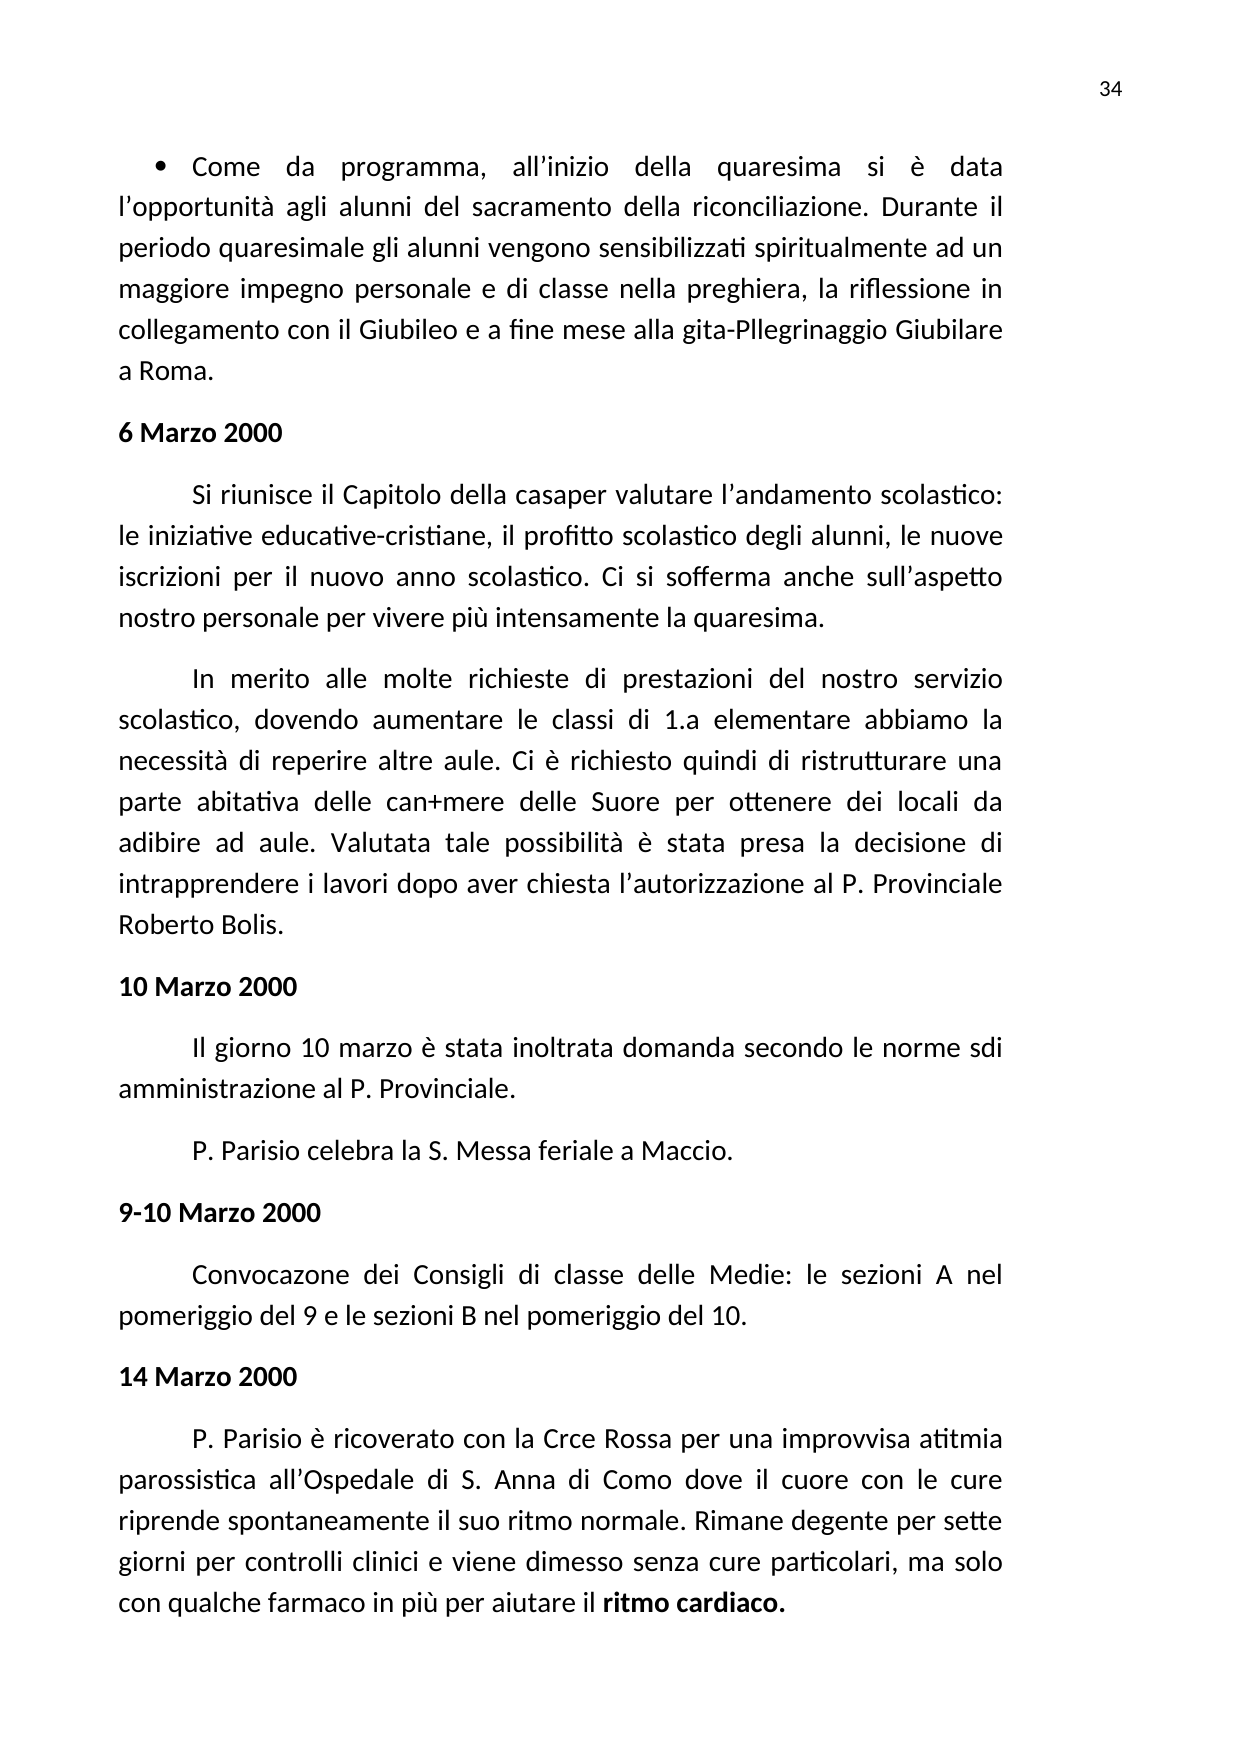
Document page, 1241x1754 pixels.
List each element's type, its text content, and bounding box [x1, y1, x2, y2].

list Come da programma, all’inizio della quaresima si è data l’opportunità agli alunni del sacramento della riconciliazione. Durante il periodo quaresimale gli alunni vengono sensibilizzati spiritualmente ad un maggiore impegno personale e di classe nella preghiera, la riflessione in collegamento con il Giubileo e a fine mese alla gita-Pllegrinaggio Giubilare a Roma. [118, 148, 1004, 388]
text 6 Marzo 2000 [118, 414, 1004, 450]
text Il giorno 10 marzo è stata inoltrata domanda secondo le norme sdi amministrazione al P. Provinciale. [118, 1029, 1004, 1106]
text In merito alle molte richieste di prestazioni del nostro servizio scolastico, dovendo aumentare le classi di 1.a elementare abbiamo la necessità di reperire altre aule. Ci è richiesto quindi di ristrutturare una parte abitativa delle can+mere delle Suore per ottenere dei locali da adibire ad aule. Valutata tale possibilità è stata presa la decisione di intrapprendere i lavori dopo aver chiesta l’autorizzazione al P. Provinciale Roberto Bolis. [118, 660, 1004, 942]
text P. Parisio è ricoverato con la Crce Rossa per una improvvisa atitmia parossistica all’Ospedale di S. Anna di Como dove il cuore con le cure riprende spontaneamente il suo ritmo normale. Rimane degente per sette giorni per controlli clinici e viene dimesso senza cure particolari, ma solo con qualche farmaco in più per aiutare il ritmo cardiaco. [118, 1420, 1004, 1620]
text 10 Marzo 2000 [118, 968, 1004, 1003]
text 14 Marzo 2000 [118, 1358, 1004, 1394]
text Si riunisce il Capitolo della casaper valutare l’andamento scolastico: le iniziative educative-cristiane, il profitto scolastico degli alunni, le nuove iscrizioni per il nuovo anno scolastico. Ci si sofferma anche sull’aspetto nostro personale per vivere più intensamente la quaresima. [118, 476, 1004, 634]
text P. Parisio celebra la S. Messa feriale a Maccio. [118, 1132, 1004, 1168]
text Convocazone dei Consigli di classe delle Medie: le sezioni A nel pomeriggio del 9 e le sezioni B nel pomeriggio del 10. [118, 1256, 1004, 1332]
text 9-10 Marzo 2000 [118, 1194, 1004, 1230]
